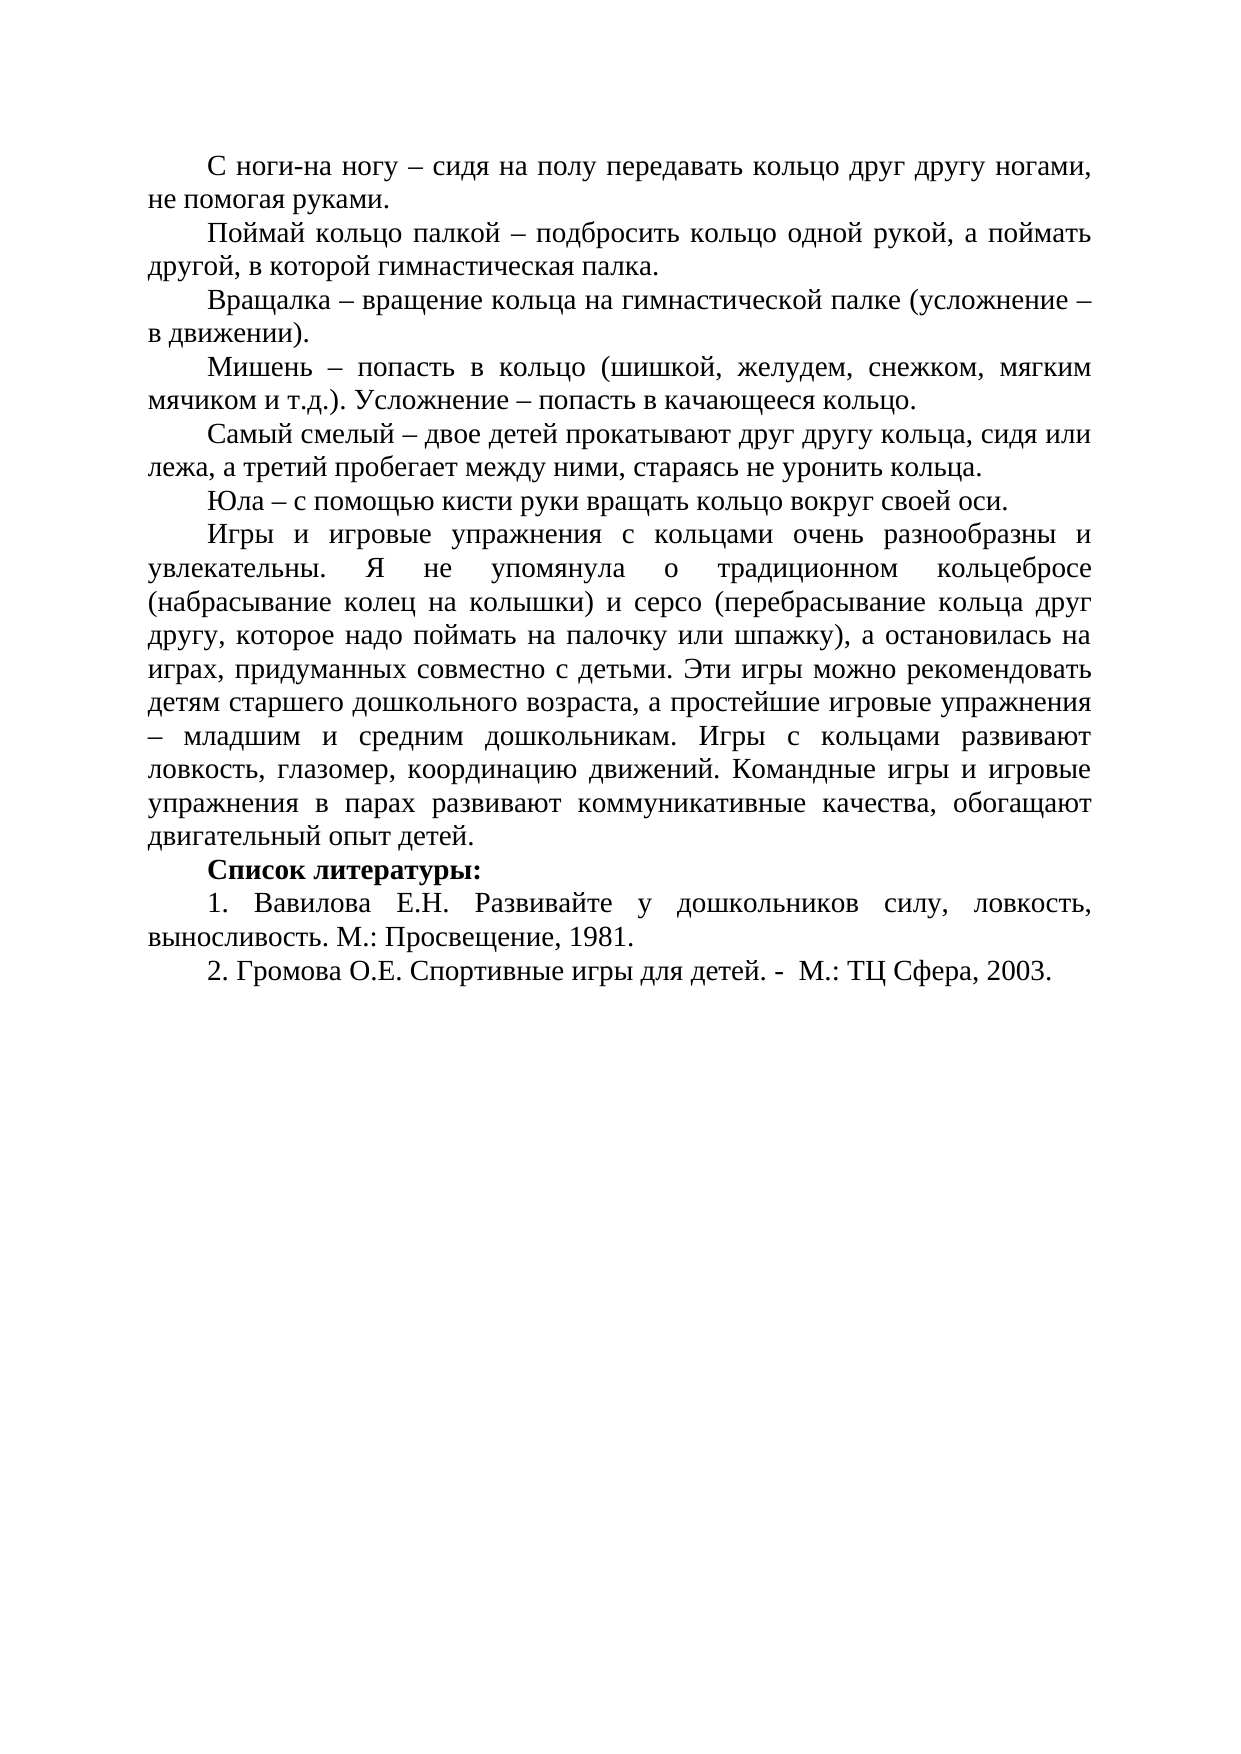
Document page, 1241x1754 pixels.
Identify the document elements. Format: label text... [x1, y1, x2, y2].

text 1. Вавилова Е.Н. Развивайте у дошкольников силу, ловкость, выносливость. М.: Просвещение, 1981. [148, 886, 1092, 953]
text С ноги-на ногу – сидя на полу передавать кольцо друг другу ногами, не помогая руками. [148, 148, 1092, 215]
text Мишень – попасть в кольцо (шишкой, желудем, снежком, мягким мячиком и т.д.). Усложнение – попасть в качающееся кольцо. [148, 349, 1092, 416]
text Поймай кольцо палкой – подбросить кольцо одной рукой, а поймать другой, в которой гимнастическая палка. [148, 215, 1092, 282]
text Вращалка – вращение кольца на гимнастической палке (усложнение – в движении). [148, 282, 1092, 349]
text Самый смелый – двое детей прокатывают друг другу кольца, сидя или лежа, а третий пробегает между ними, стараясь не уронить кольца. [148, 416, 1092, 483]
text Юла – с помощью кисти руки вращать кольцо вокруг своей оси. [148, 483, 1092, 517]
text 2. Громова О.Е. Спортивные игры для детей. - М.: ТЦ Сфера, 2003. [148, 953, 1092, 986]
text Игры и игровые упражнения с кольцами очень разнообразны и увлекательны. Я не упомянула о традиционном кольцебросе (набрасывание колец на колышки) и серсо (перебрасывание кольца друг другу, которое надо поймать на палочку или шпажку), а остановилась на играх, придуманных совместно с детьми. Эти игры можно рекомендовать детям старшего дошкольного возраста, а простейшие игровые упражнения – младшим и средним дошкольникам. Игры с кольцами развивают ловкость, глазомер, координацию движений. Командные игры и игровые упражнения в парах развивают коммуникативные качества, обогащают двигательный опыт детей. [148, 517, 1092, 852]
text Список литературы: [148, 852, 1092, 886]
